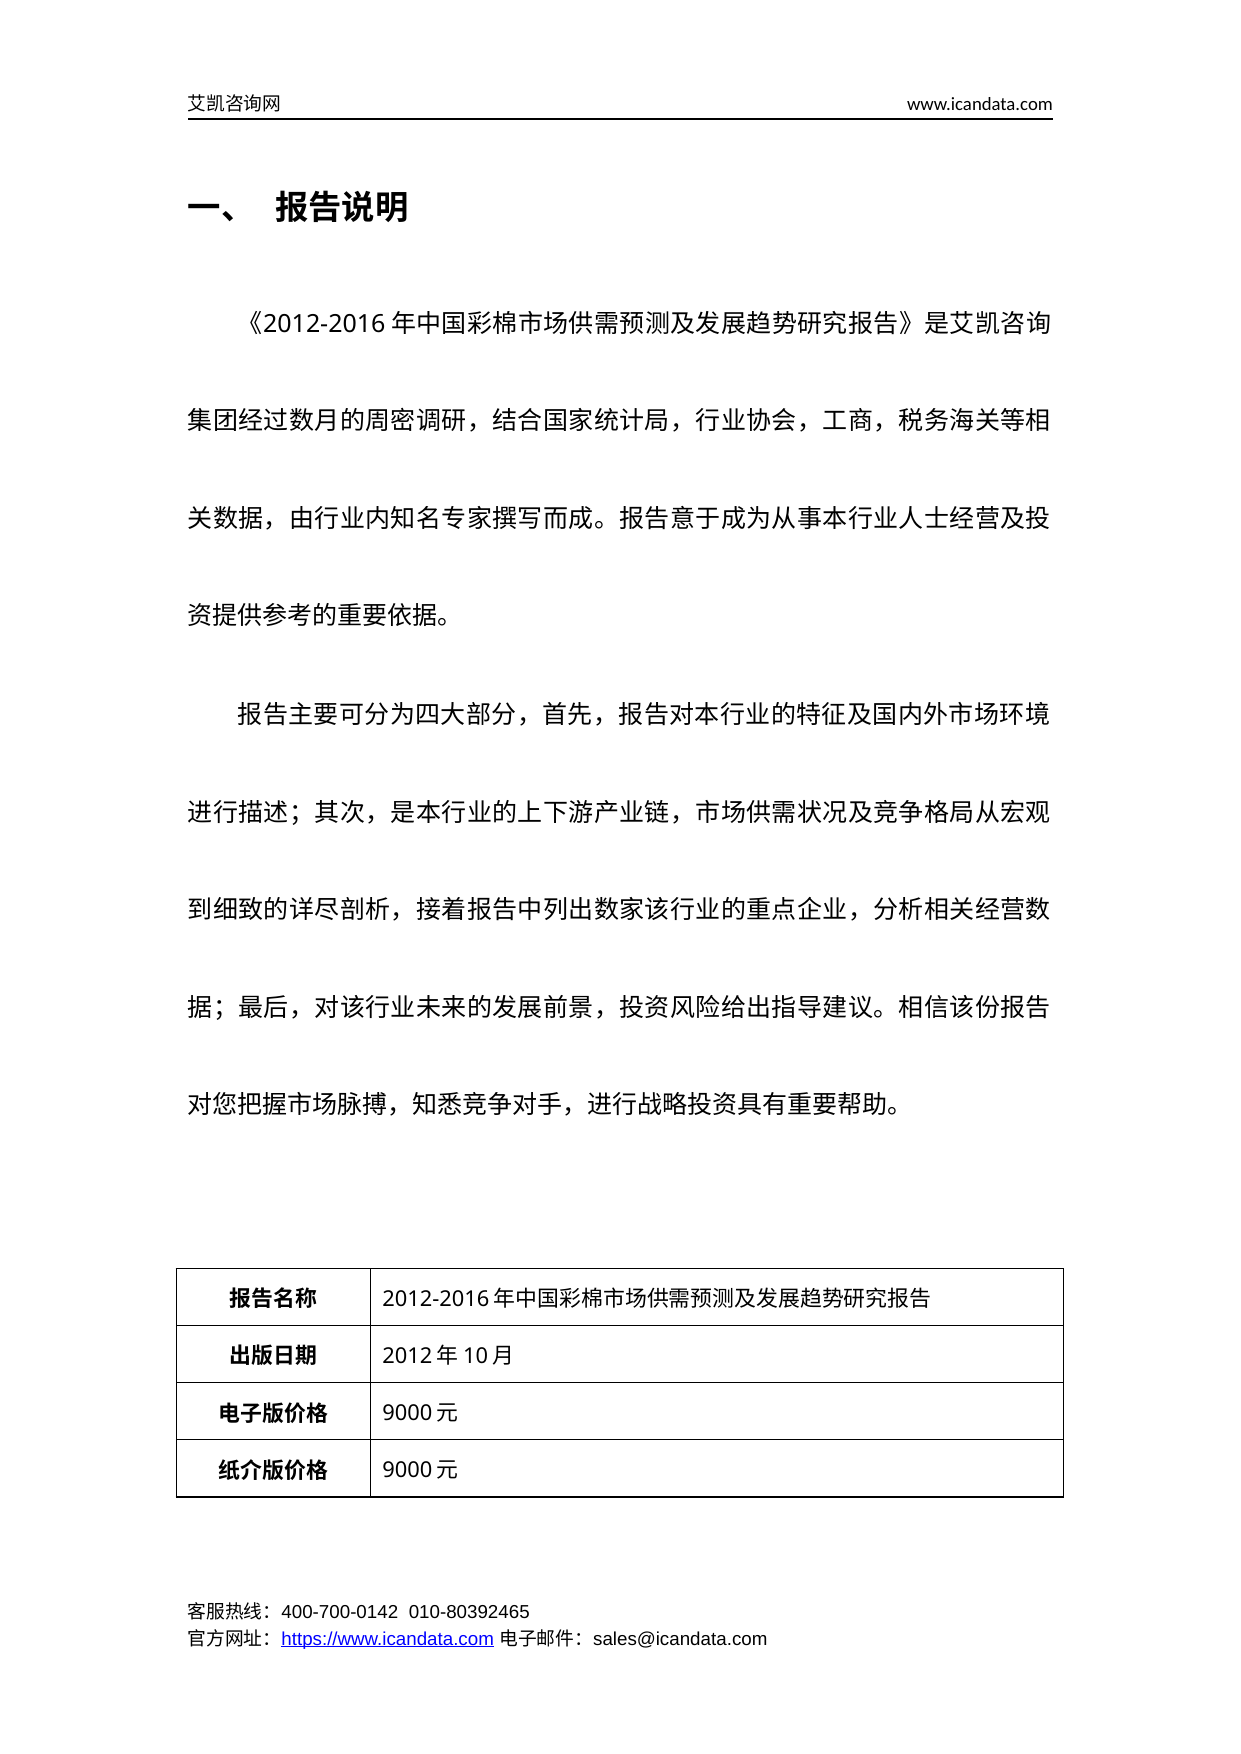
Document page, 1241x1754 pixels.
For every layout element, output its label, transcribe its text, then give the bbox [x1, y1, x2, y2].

table_cell 出版日期 [177, 1326, 370, 1382]
table_cell 纸介版价格 [177, 1440, 370, 1496]
table_header 报告名称 [177, 1269, 370, 1325]
text 《2012-2016年中国彩棉市场供需预测及发展趋势研究报告》是艾凯咨询集团经过数月的周密调研，结合国家统计局，行业协会，工商，税务海关等相关数据，由行业内知名专家撰写而成。报告意于成为从事本行业人士经营及投资提供参考的重要依据。 [187, 289, 1053, 646]
table_header 2012-2016年中国彩棉市场供需预测及发展趋势研究报告 [371, 1269, 1063, 1325]
table_cell 电子版价格 [177, 1383, 370, 1439]
table_cell 2012年10月 [371, 1326, 1063, 1382]
subtitle 报告说明 [187, 172, 1053, 237]
table_cell 9000元 [371, 1440, 1063, 1496]
text 报告主要可分为四大部分，首先，报告对本行业的特征及国内外市场环境进行描述；其次，是本行业的上下游产业链，市场供需状况及竞争格局从宏观到细致的详尽剖析，接着报告中列出数家该行业的重点企业，分析相关经营数据；最后，对该行业未来的发展前景，投资风险给出指导建议。相信该份报告对您把握市场脉搏，知悉竞争对手，进行战略投资具有重要帮助。 [187, 681, 1053, 1136]
table_cell 9000元 [371, 1383, 1063, 1439]
